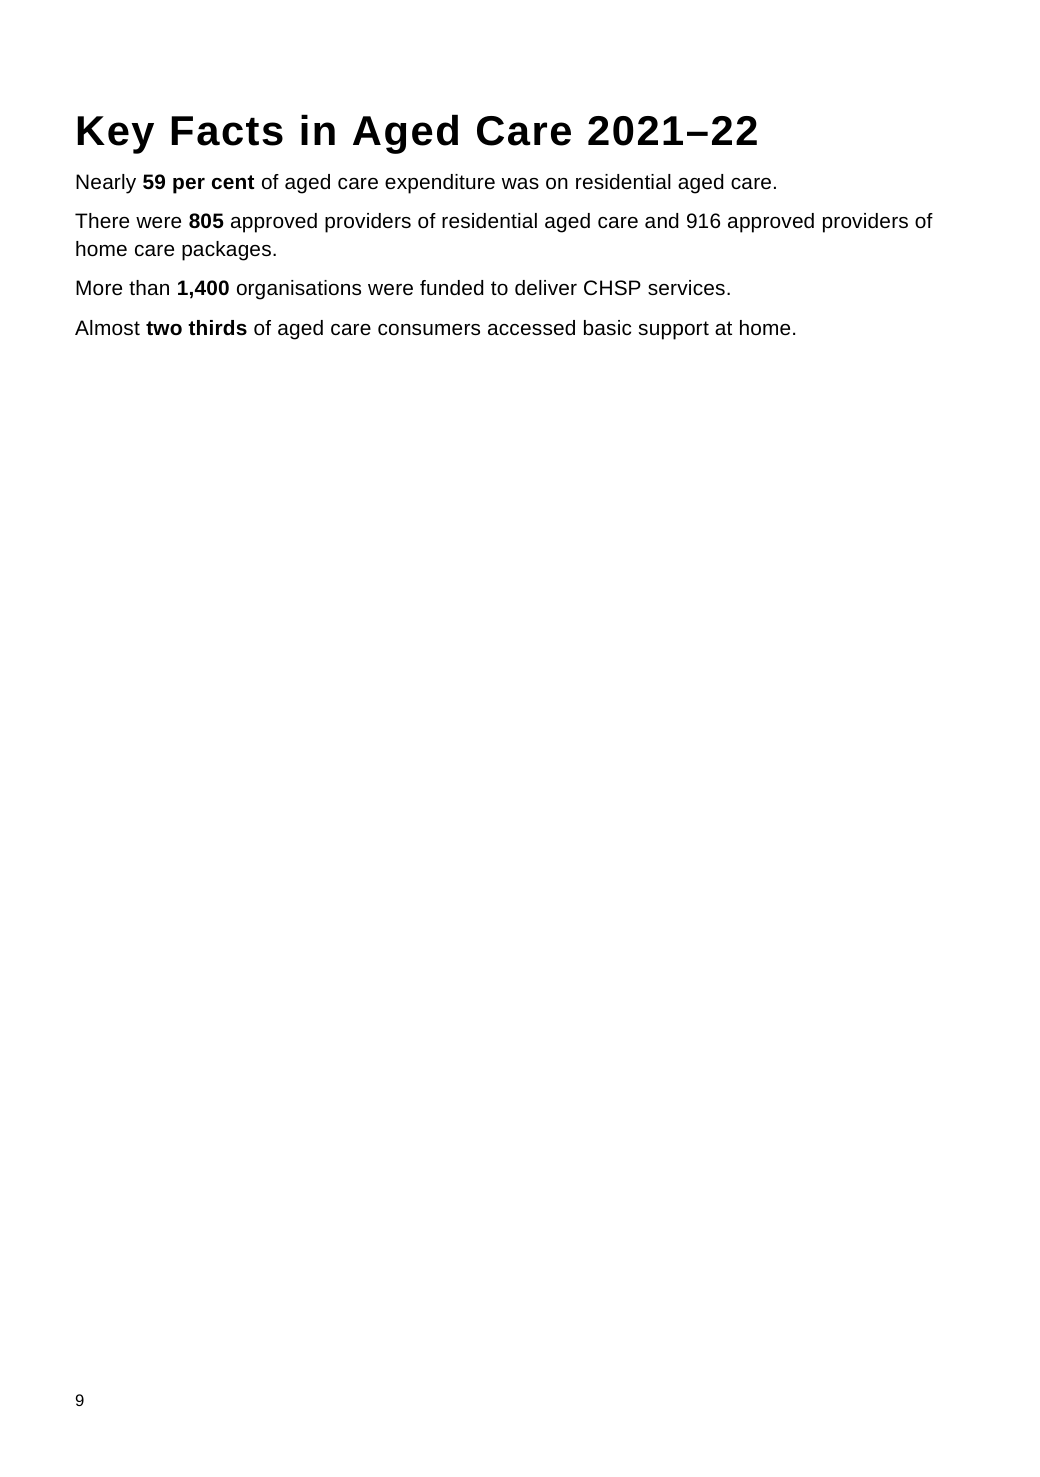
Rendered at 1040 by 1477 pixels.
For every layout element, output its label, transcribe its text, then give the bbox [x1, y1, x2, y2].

text There were 805 approved providers of residential aged care and 916 approved providers of home care packages. [75, 206, 964, 260]
title Key Facts in Aged Care 2021–22 [75, 87, 964, 154]
text More than 1,400 organisations were funded to deliver CHSP services. [75, 273, 964, 300]
text Nearly 59 per cent of aged care expenditure was on residential aged care. [75, 167, 964, 194]
text Almost two thirds of aged care consumers accessed basic support at home. [75, 312, 964, 339]
